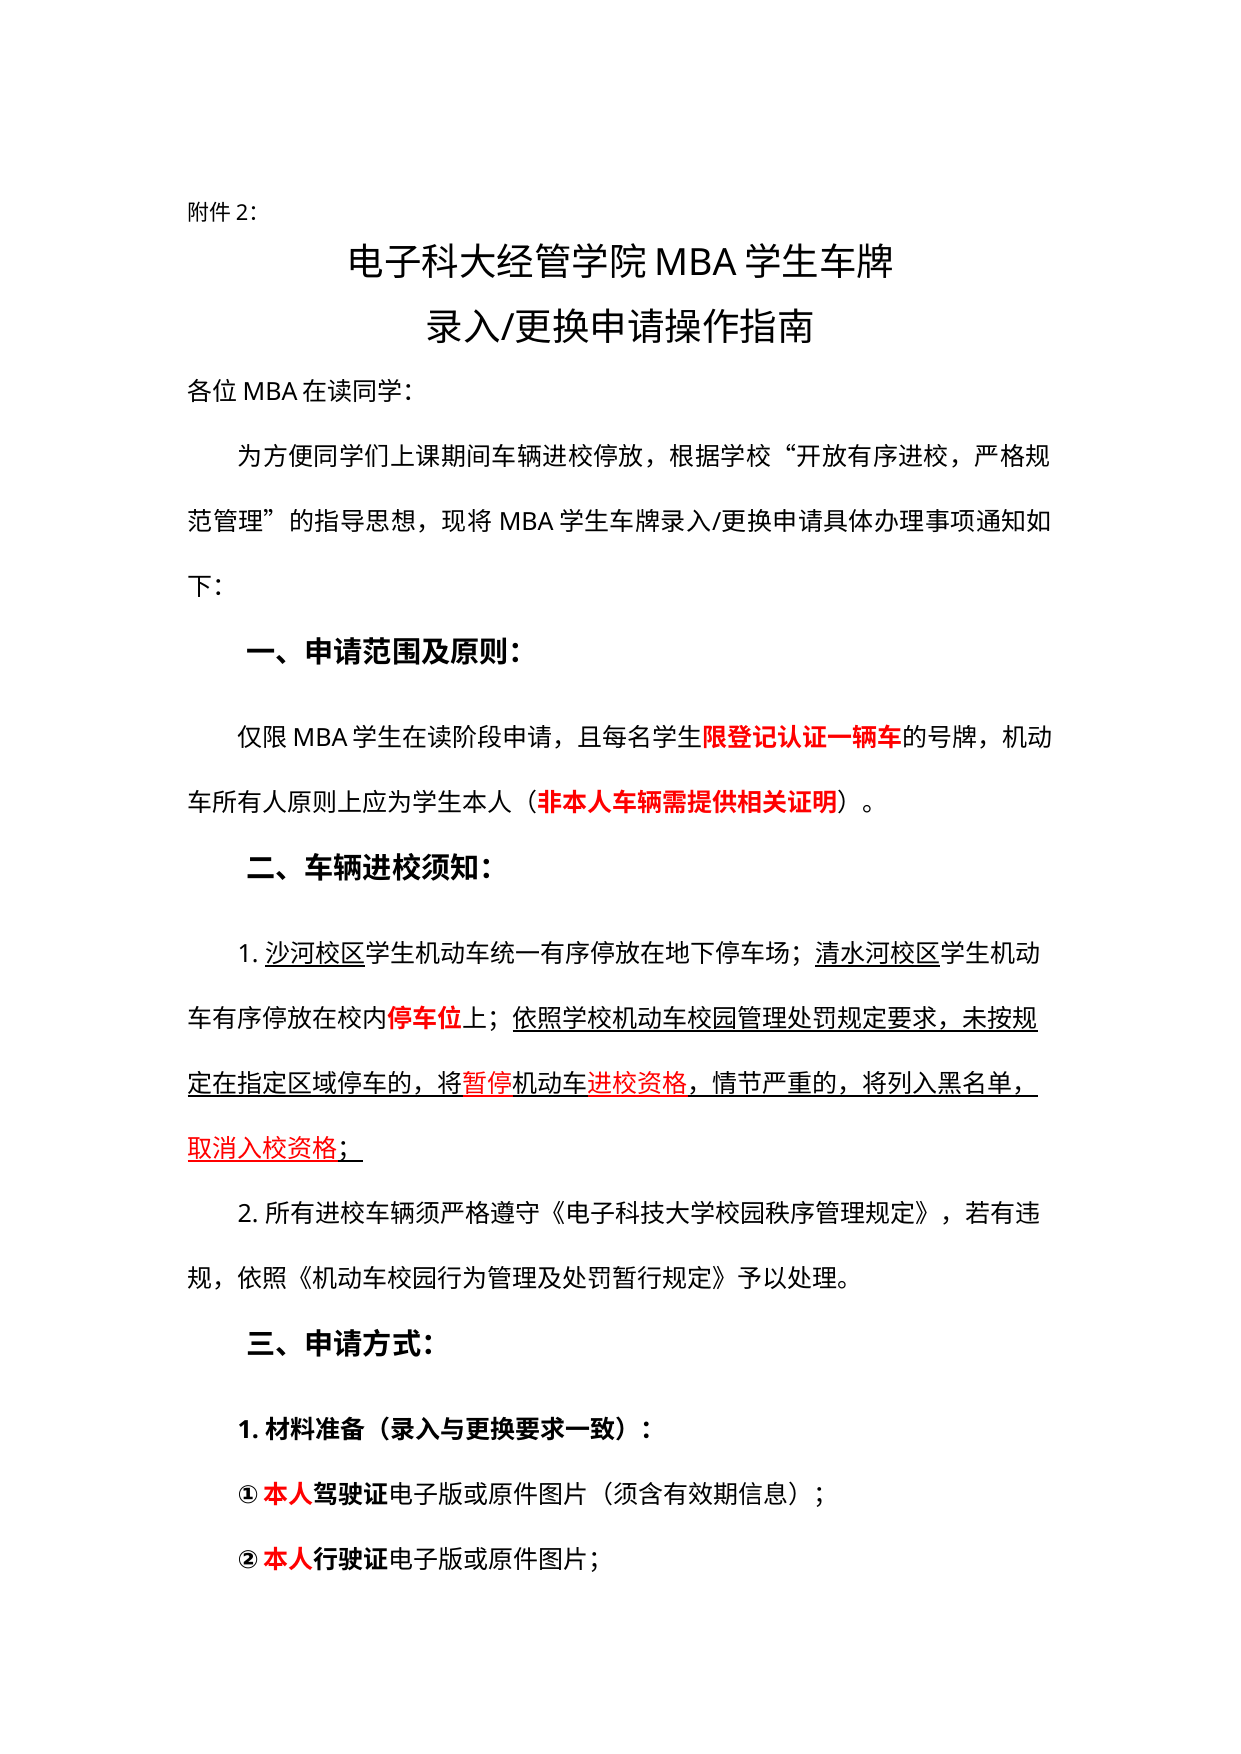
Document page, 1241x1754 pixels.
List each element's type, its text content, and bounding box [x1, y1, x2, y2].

text 三、申请方式： [187, 1309, 1053, 1374]
text 为方便同学们上课期间车辆进校停放，根据学校“开放有序进校，严格规范管理”的指导思想，现将MBA学生车牌录入/更换申请具体办理事项通知如下： [187, 422, 1053, 617]
text 1. 材料准备（录入与更换要求一致）： [187, 1395, 1053, 1460]
text 附件2： [187, 194, 1053, 227]
text ①本人驾驶证电子版或原件图片（须含有效期信息）； [187, 1460, 1053, 1525]
text 二、车辆进校须知： [187, 833, 1053, 898]
text 1. 沙河校区学生机动车统一有序停放在地下停车场；清水河校区学生机动车有序停放在校内停车位上；依照学校机动车校园管理处罚规定要求，未按规定在指定区域停车的，将暂停机动车进校资格，情节严重的，将列入黑名单，取消入校资格； [187, 919, 1053, 1179]
text ②本人行驶证电子版或原件图片； [187, 1525, 1053, 1590]
text 电子科大经管学院MBA学生车牌 [187, 227, 1053, 292]
text 2. 所有进校车辆须严格遵守《电子科技大学校园秩序管理规定》，若有违规，依照《机动车校园行为管理及处罚暂行规定》予以处理。 [187, 1179, 1053, 1309]
text 仅限MBA学生在读阶段申请，且每名学生限登记认证一辆车的号牌，机动车所有人原则上应为学生本人（非本人车辆需提供相关证明）。 [187, 703, 1053, 833]
text 各位MBA在读同学： [187, 357, 1053, 422]
text 录入/更换申请操作指南 [187, 292, 1053, 357]
text 一、申请范围及原则： [187, 617, 1053, 682]
